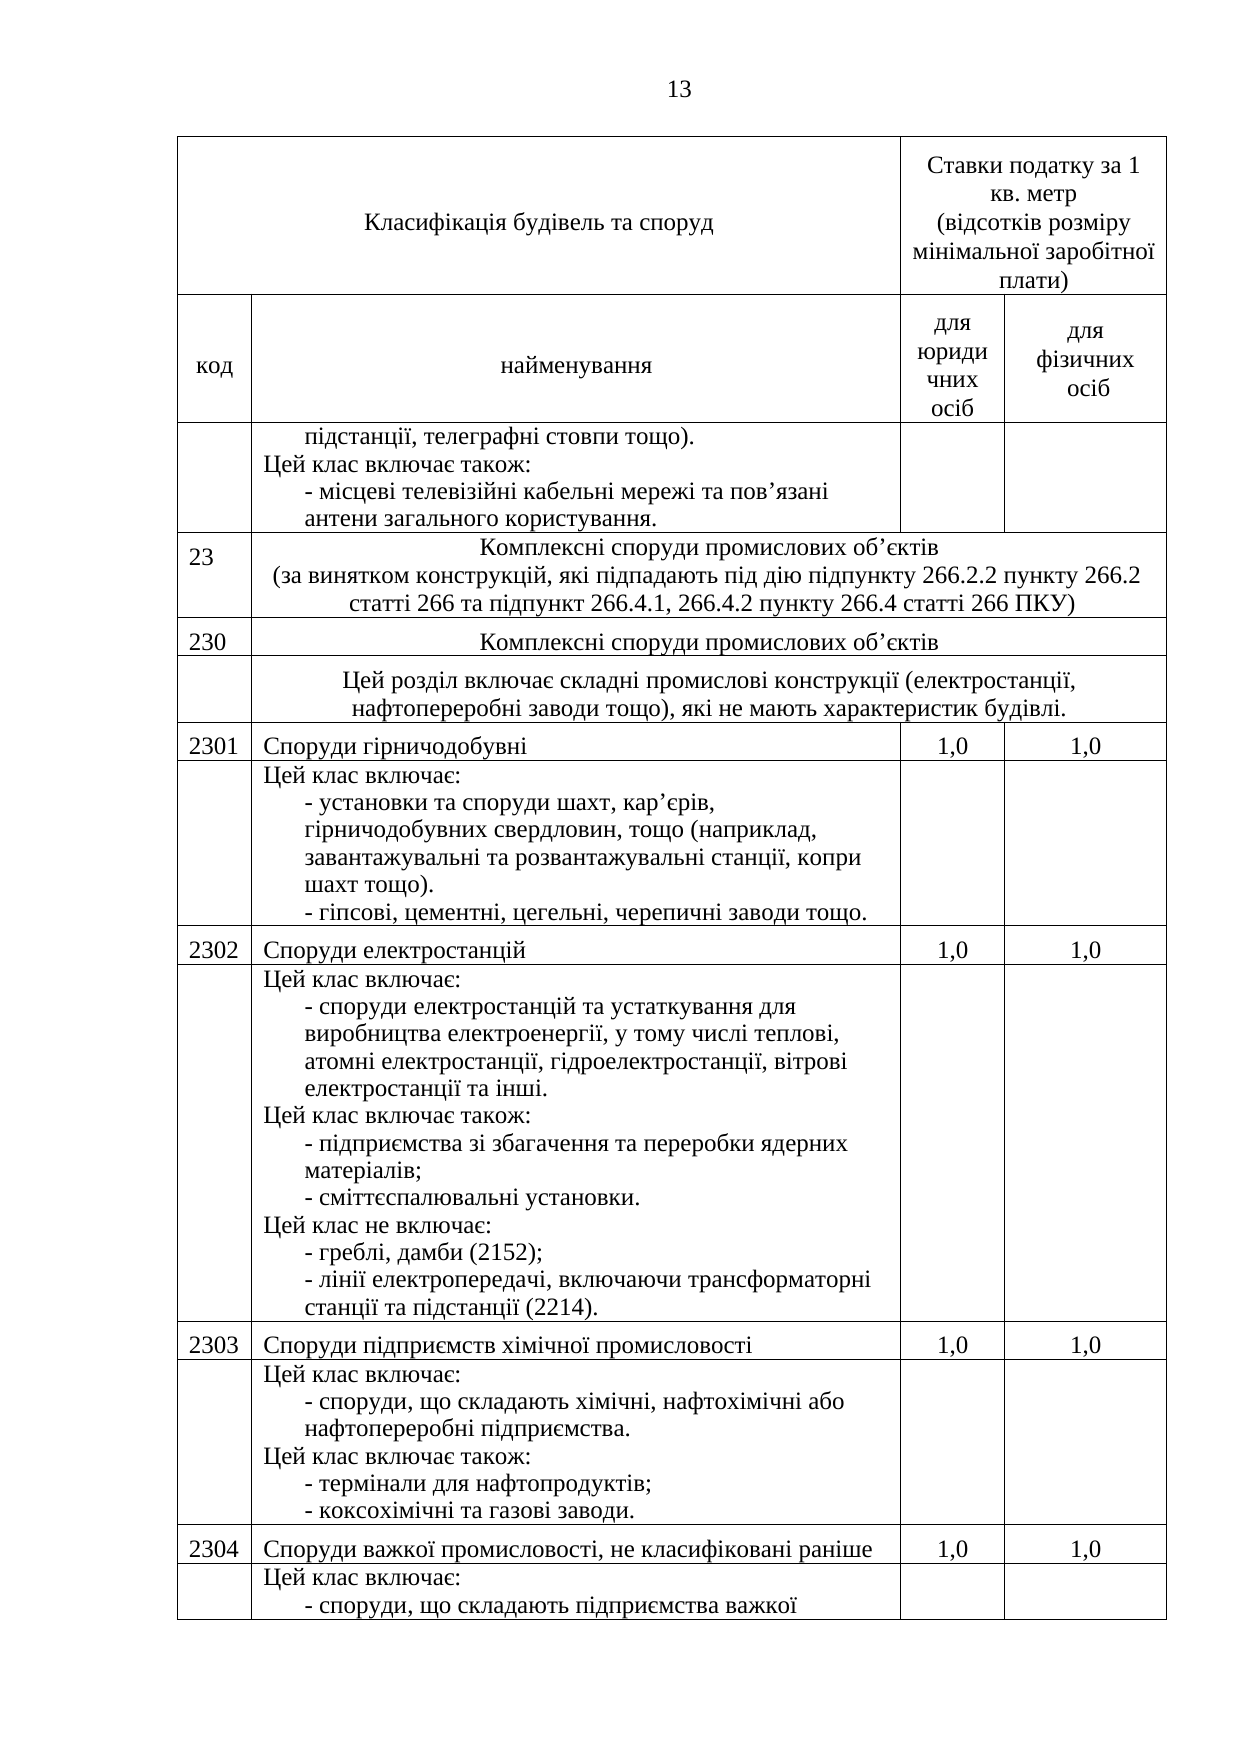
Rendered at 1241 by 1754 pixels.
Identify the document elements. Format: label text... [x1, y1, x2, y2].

table_cell 1,0 [1005, 926, 1166, 964]
table_cell Споруди гірничодобувні [252, 723, 900, 760]
table_cell [901, 1564, 1004, 1618]
table_cell 1,0 [901, 1322, 1004, 1359]
table_cell 1,0 [1005, 723, 1166, 760]
table_cell [1005, 423, 1166, 532]
table_cell [1005, 1360, 1166, 1524]
table_cell [1005, 1564, 1166, 1618]
table_cell код [178, 295, 251, 422]
table_cell найменування [252, 295, 900, 422]
table_cell 2303 [178, 1322, 251, 1359]
table_cell Споруди підприємств хімічної промисловості [252, 1322, 900, 1359]
table_cell Комплексні споруди промислових об’єктів [252, 618, 1166, 655]
table_cell 1,0 [901, 1525, 1004, 1563]
table_cell 1,0 [1005, 1322, 1166, 1359]
table_cell 23 [178, 533, 251, 617]
table_cell [178, 965, 251, 1321]
table_cell Цей розділ включає складні промислові конструкції (електростанції, нафтопереробні заводи тощо), які не мають характеристик будівлі. [252, 656, 1166, 722]
table_cell для юридичних осіб [901, 295, 1004, 422]
table_cell [178, 423, 251, 532]
table_cell Комплексні споруди промислових об’єктів (за винятком конструкцій, які підпадають під дію підпункту 266.2.2 пункту 266.2 статті 266 та підпункт 266.4.1, 266.4.2 пункту 266.4 статті 266 ПКУ) [252, 533, 1166, 617]
table_cell [178, 1564, 251, 1618]
table_cell Споруди електростанцій [252, 926, 900, 964]
table_cell [901, 423, 1004, 532]
table_cell Споруди важкої промисловості, не класифіковані раніше [252, 1525, 900, 1563]
table_cell 1,0 [901, 723, 1004, 760]
table_cell 230 [178, 618, 251, 655]
table_cell 2304 [178, 1525, 251, 1563]
table_cell [901, 1360, 1004, 1524]
table_cell [178, 761, 251, 925]
table_cell [1005, 965, 1166, 1321]
table_cell Цей клас включає: - споруди, що складають хімічні, нафтохімічні або нафтопереробні підприємства. Цей клас включає також: - термінали для нафтопродуктів; - коксохімічні та газові заводи. [252, 1360, 900, 1524]
table_header Ставки податку за 1 кв. метр (відсотків розміру мінімальної заробітної плати) [901, 137, 1166, 293]
table_cell [178, 656, 251, 722]
table_header Класифікація будівель та споруд [178, 137, 900, 293]
table_cell для фізичних осіб [1005, 295, 1166, 422]
table_cell Цей клас включає: - споруди, що складають підприємства важкої промисловості, такі як доменні печі, прокатні стани, ливарні цехи тощо [252, 1564, 900, 1618]
table_cell [178, 1360, 251, 1524]
table_cell 2302 [178, 926, 251, 964]
table_cell [901, 965, 1004, 1321]
table_cell Цей клас включає: - установки та споруди шахт, кар’єрів, гірничодобувних свердловин, тощо (наприклад, завантажувальні та розвантажувальні станції, копри шахт тощо). - гіпсові, цементні, цегельні, черепичні заводи тощо. [252, 761, 900, 925]
table_cell 1,0 [901, 926, 1004, 964]
table_cell Цей клас включає: - споруди електростанцій та устаткування для виробництва електроенергії, у тому числі теплові, атомні електростанції, гідроелектростанції, вітрові електростанції та інші. Цей клас включає також: - підприємства зі збагачення та переробки ядерних матеріалів; - сміттєспалювальні установки. Цей клас не включає: - греблі, дамби (2152); - лінії електропередачі, включаючи трансформаторні станції та підстанції (2214). [252, 965, 900, 1321]
table_cell [901, 761, 1004, 925]
table_cell 2301 [178, 723, 251, 760]
table_cell [1005, 761, 1166, 925]
table_cell 1,0 [1005, 1525, 1166, 1563]
